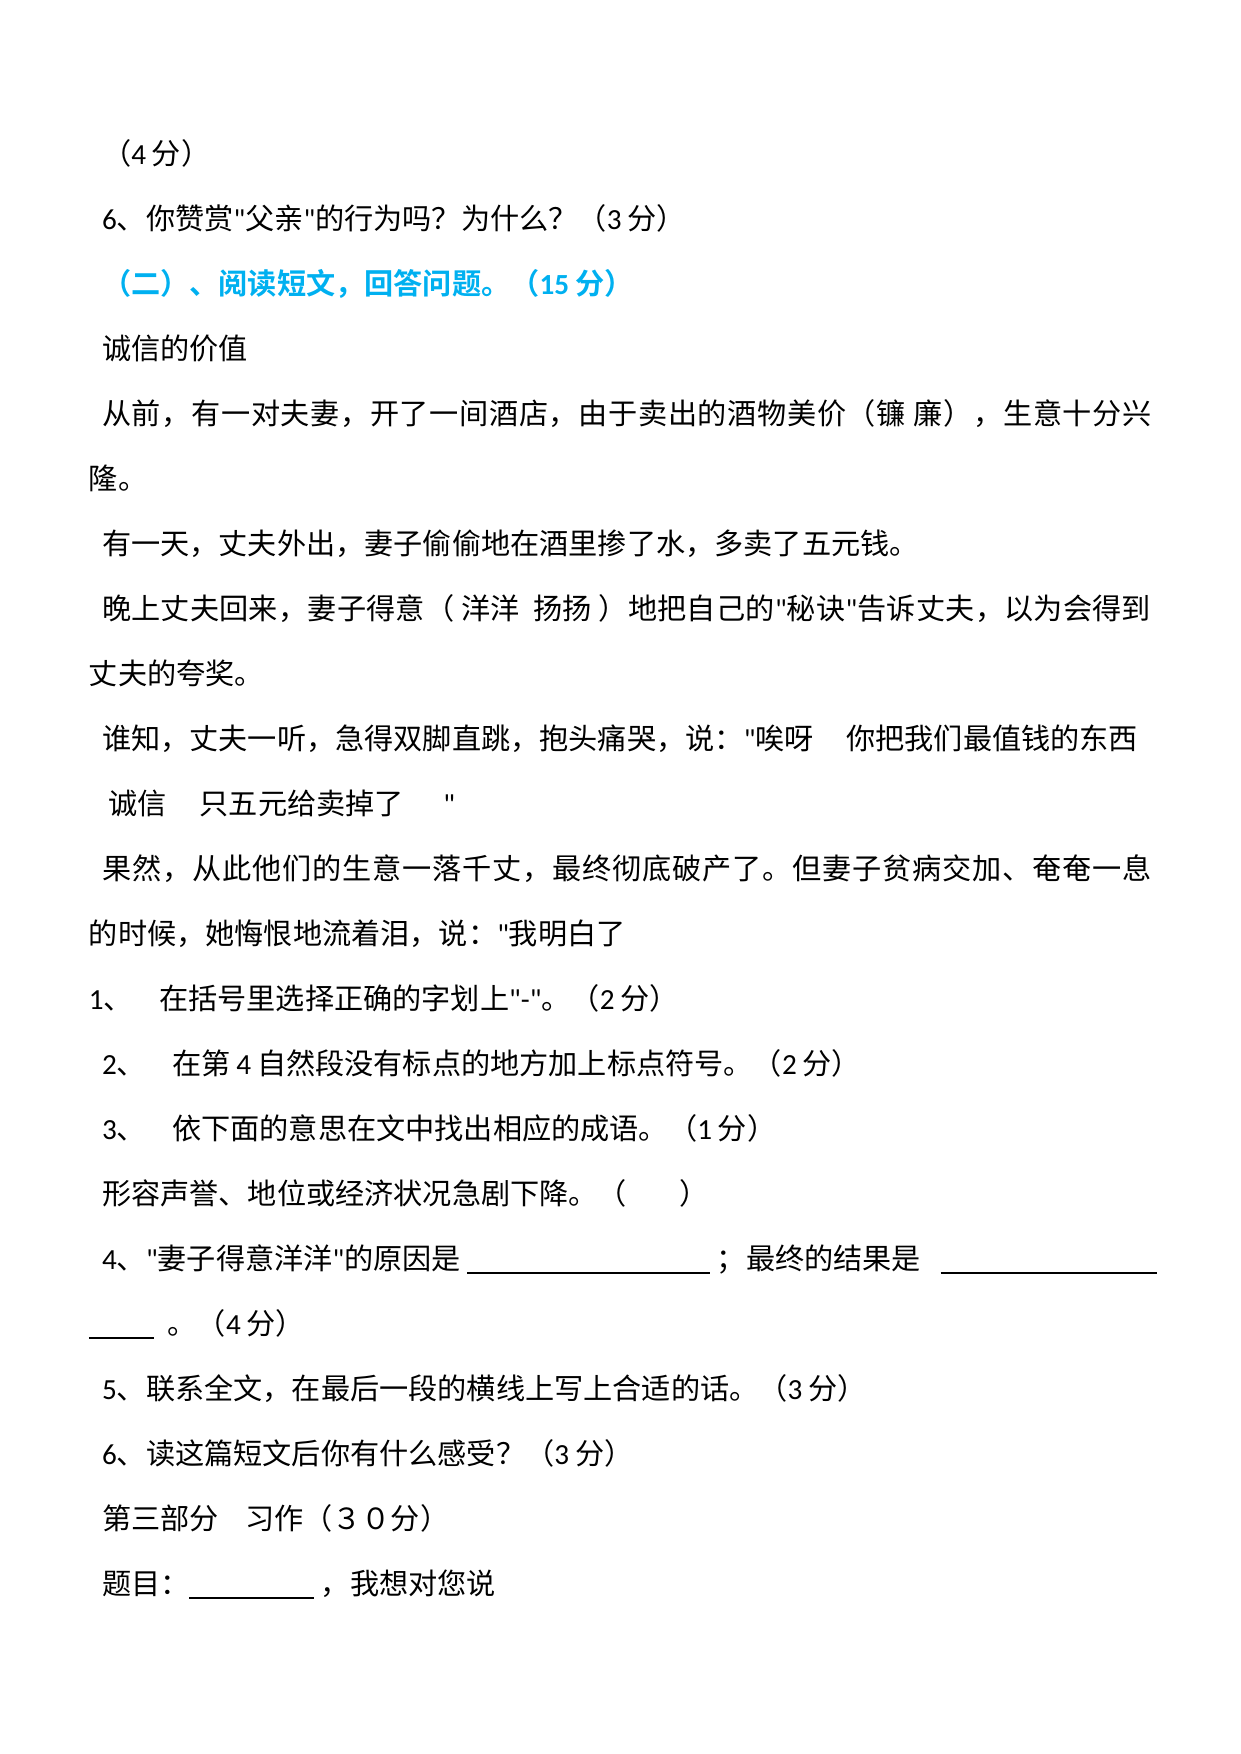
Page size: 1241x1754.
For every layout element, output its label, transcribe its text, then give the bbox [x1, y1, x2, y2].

text 5、联系全文，在最后一段的横线上写上合适的话。（3分） [89, 1354, 1152, 1419]
text 3、 依下面的意思在文中找出相应的成语。（1分） [89, 1094, 1152, 1159]
text 4、"妻子得意洋洋"的原因是 ；最终的结果是 。（4分） [89, 1224, 1152, 1354]
text 1、 在括号里选择正确的字划上"-"。（2分） [89, 964, 1152, 1029]
text 谁知，丈夫一听，急得双脚直跳，抱头痛哭，说："唉呀 你把我们最值钱的东西 诚信 只五元给卖掉了 " [89, 704, 1152, 834]
text 从前，有一对夫妻，开了一间酒店，由于卖出的酒物美价（镰 廉），生意十分兴隆。 [89, 379, 1152, 509]
text 诚信的价值 [89, 314, 1152, 379]
text 6、你赞赏"父亲"的行为吗？为什么？（3分） [89, 184, 1152, 249]
text 形容声誉、地位或经济状况急剧下降。（ ） [89, 1159, 1152, 1224]
text 有一天，丈夫外出，妻子偷偷地在酒里掺了水，多卖了五元钱。 [89, 509, 1152, 574]
text 第三部分 习作（３０分） [89, 1484, 1152, 1549]
text 题目： ，我想对您说 [89, 1549, 1152, 1614]
text （4分） [89, 119, 1152, 184]
text （二）、阅读短文，回答问题。（15分） [89, 249, 1152, 314]
text 晚上丈夫回来，妻子得意（ 洋洋 扬扬 ）地把自己的"秘诀"告诉丈夫，以为会得到丈夫的夸奖。 [89, 574, 1152, 704]
text 果然，从此他们的生意一落千丈，最终彻底破产了。但妻子贫病交加、奄奄一息的时候，她悔恨地流着泪，说："我明白了 [89, 834, 1152, 964]
text 2、 在第4自然段没有标点的地方加上标点符号。（2分） [89, 1029, 1152, 1094]
text 6、读这篇短文后你有什么感受？（3分） [89, 1419, 1152, 1484]
